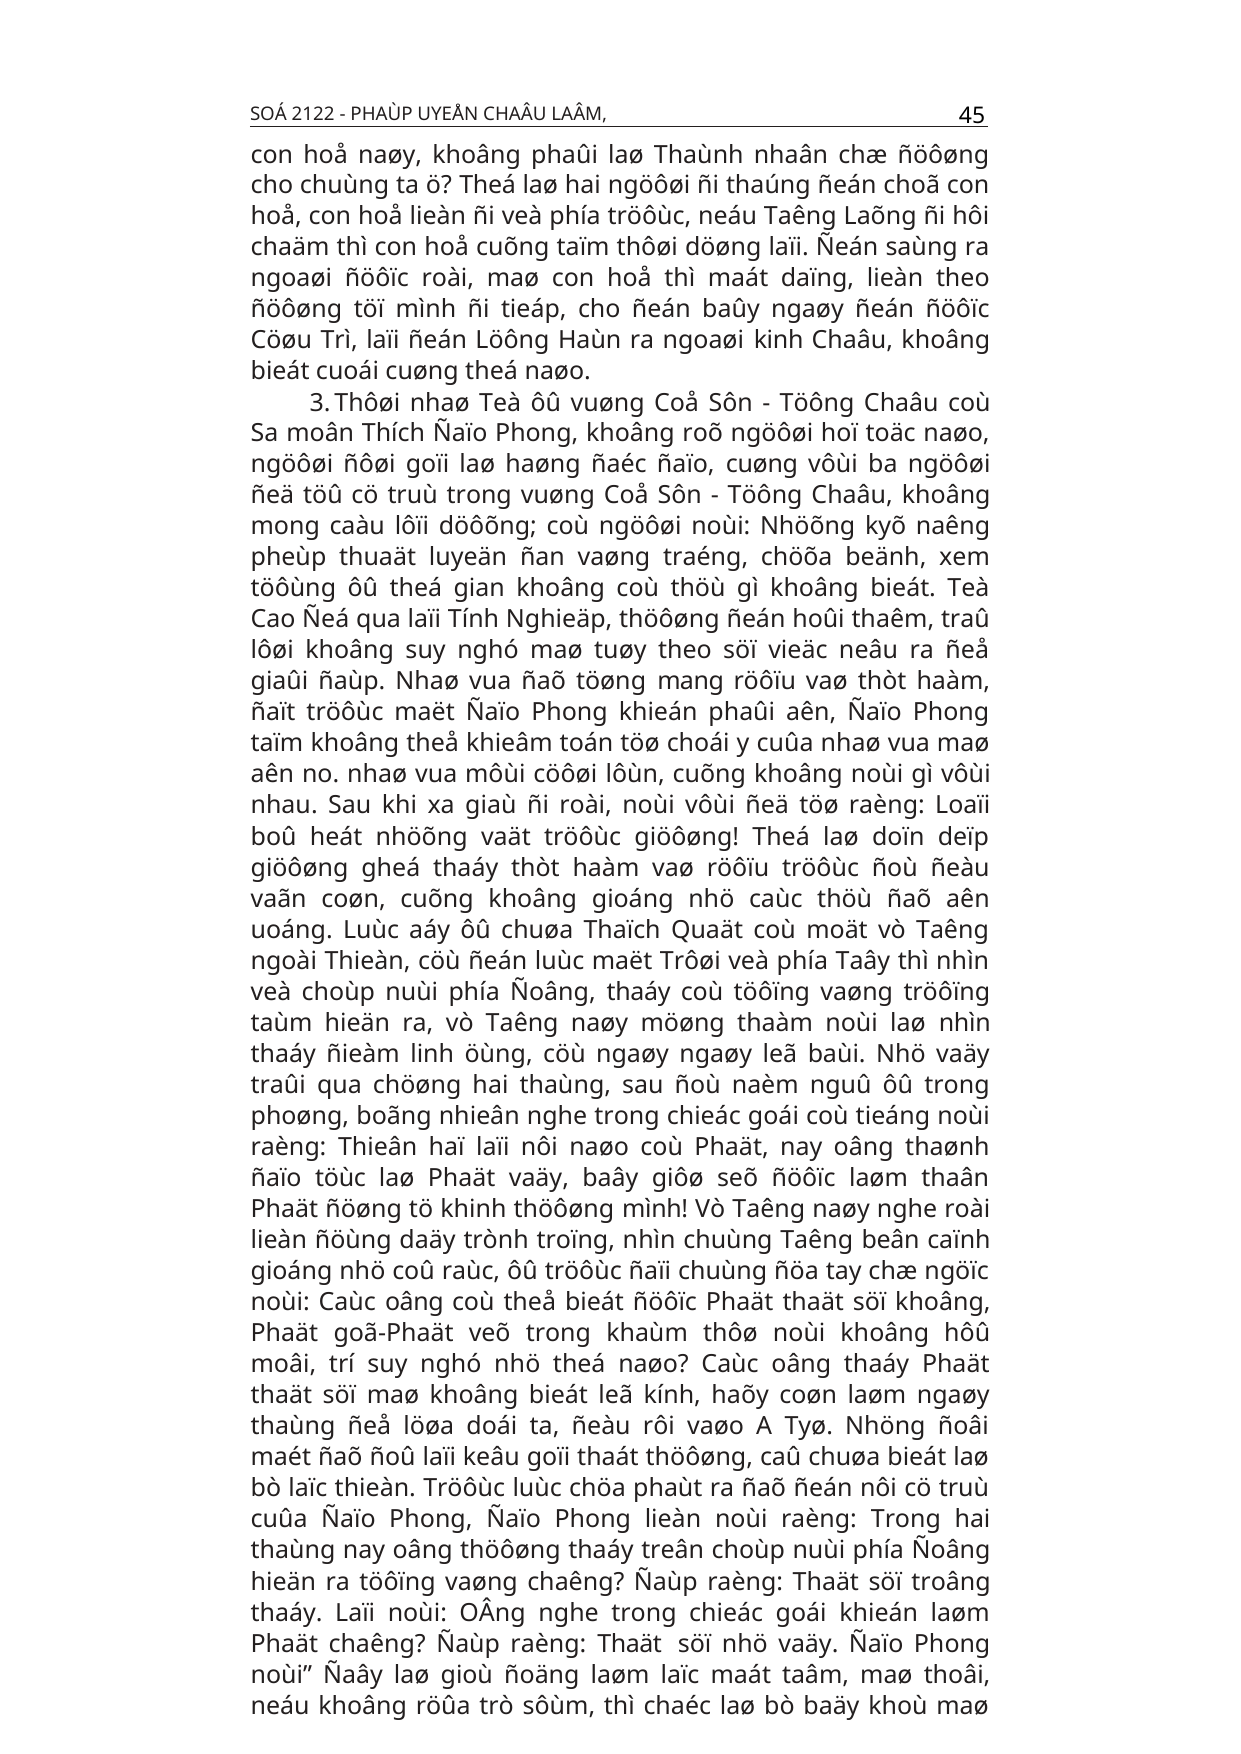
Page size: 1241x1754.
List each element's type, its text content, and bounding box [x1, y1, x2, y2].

text con hoå naøy, khoâng phaûi laø Thaùnh nhaân chæ ñöôøng cho chuùng ta ö? Theá laø hai ngöôøi ñi thaúng ñeán choã con hoå, con hoå lieàn ñi veà phía tröôùc, neáu Taêng Laõng ñi hôi chaäm thì con hoå cuõng taïm thôøi döøng laïi. Ñeán saùng ra ngoaøi ñöôïc roài, maø con hoå thì maát daïng, lieàn theo ñöôøng töï mình ñi tieáp, cho ñeán baûy ngaøy ñeán ñöôïc Cöøu Trì, laïi ñeán Löông Haùn ra ngoaøi kinh Chaâu, khoâng bieát cuoái cuøng theá naøo. [250, 138, 990, 387]
